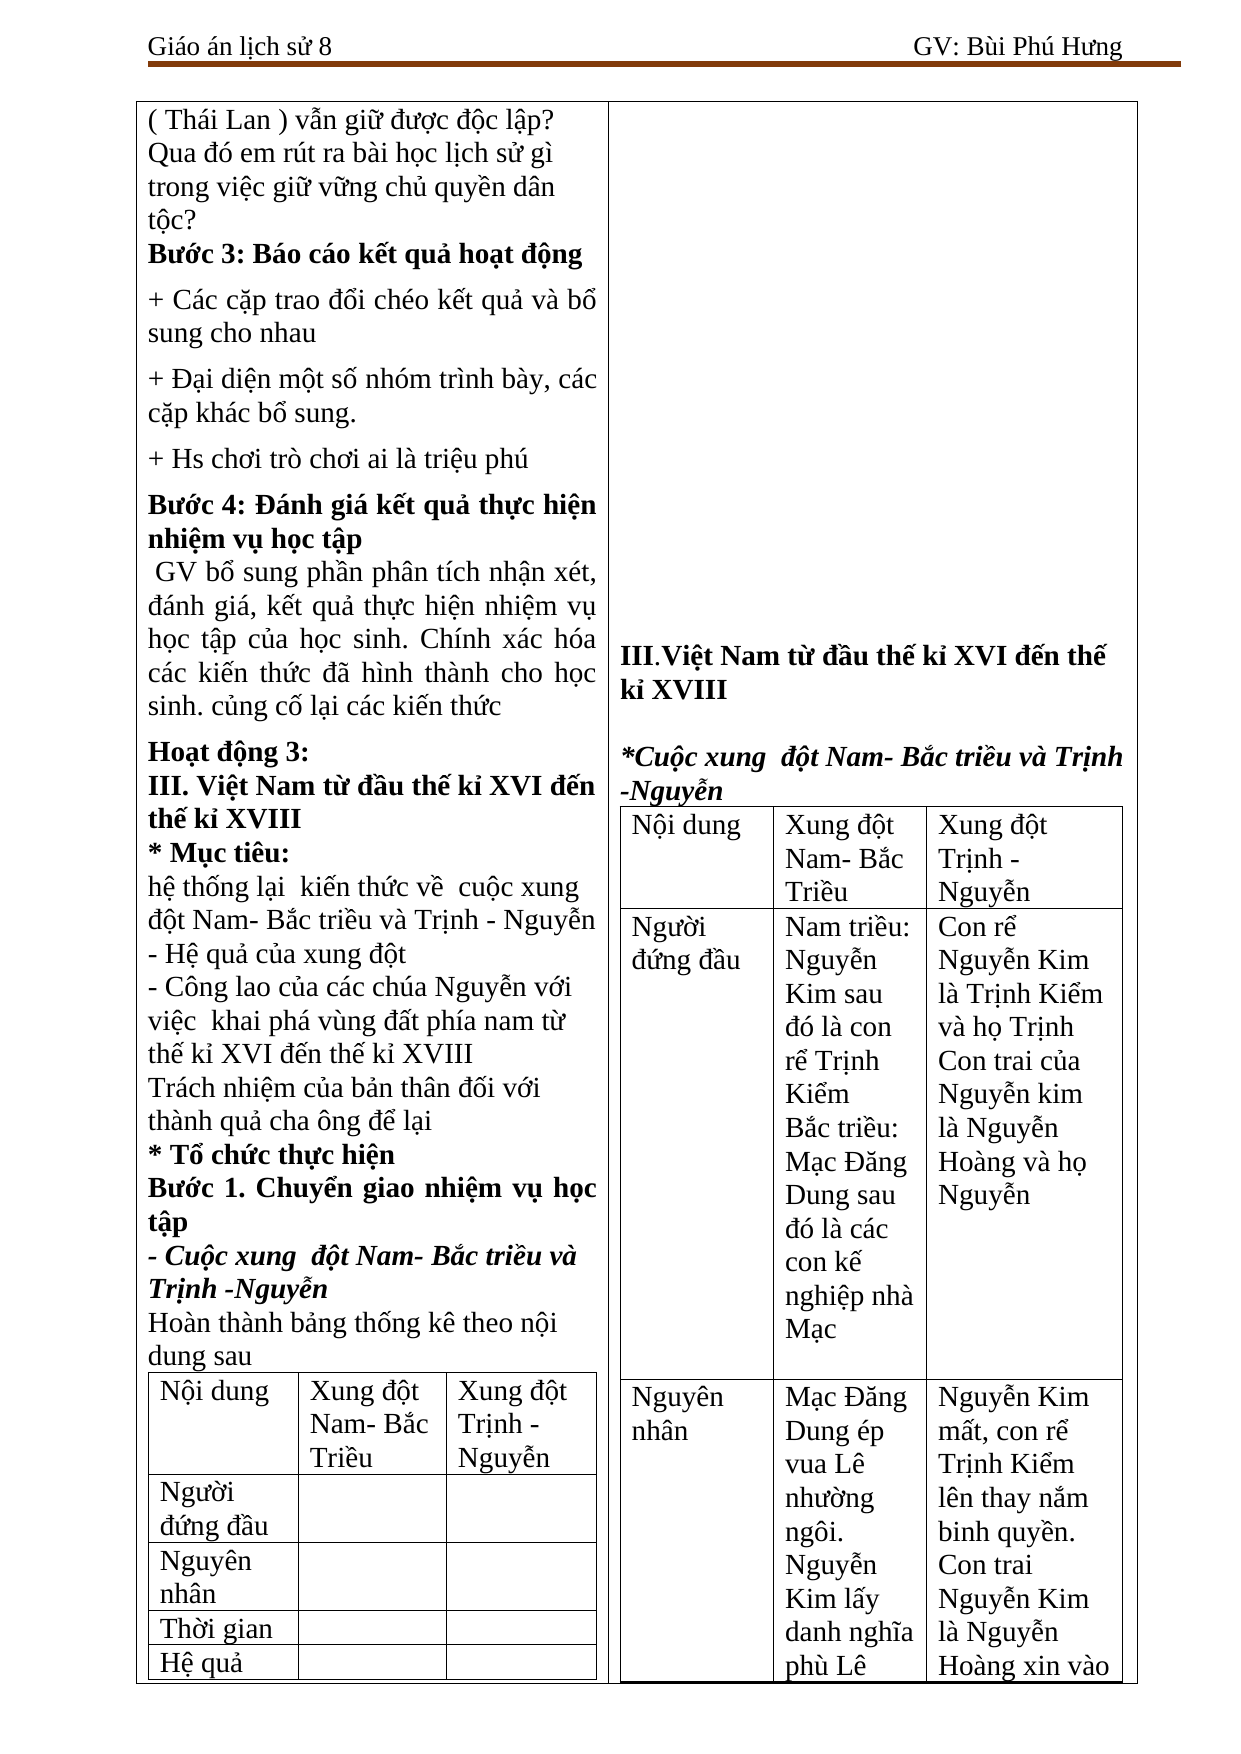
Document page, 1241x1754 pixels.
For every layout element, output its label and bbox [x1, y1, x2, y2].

table_cell [609, 102, 1137, 1682]
table_cell [137, 102, 608, 1682]
